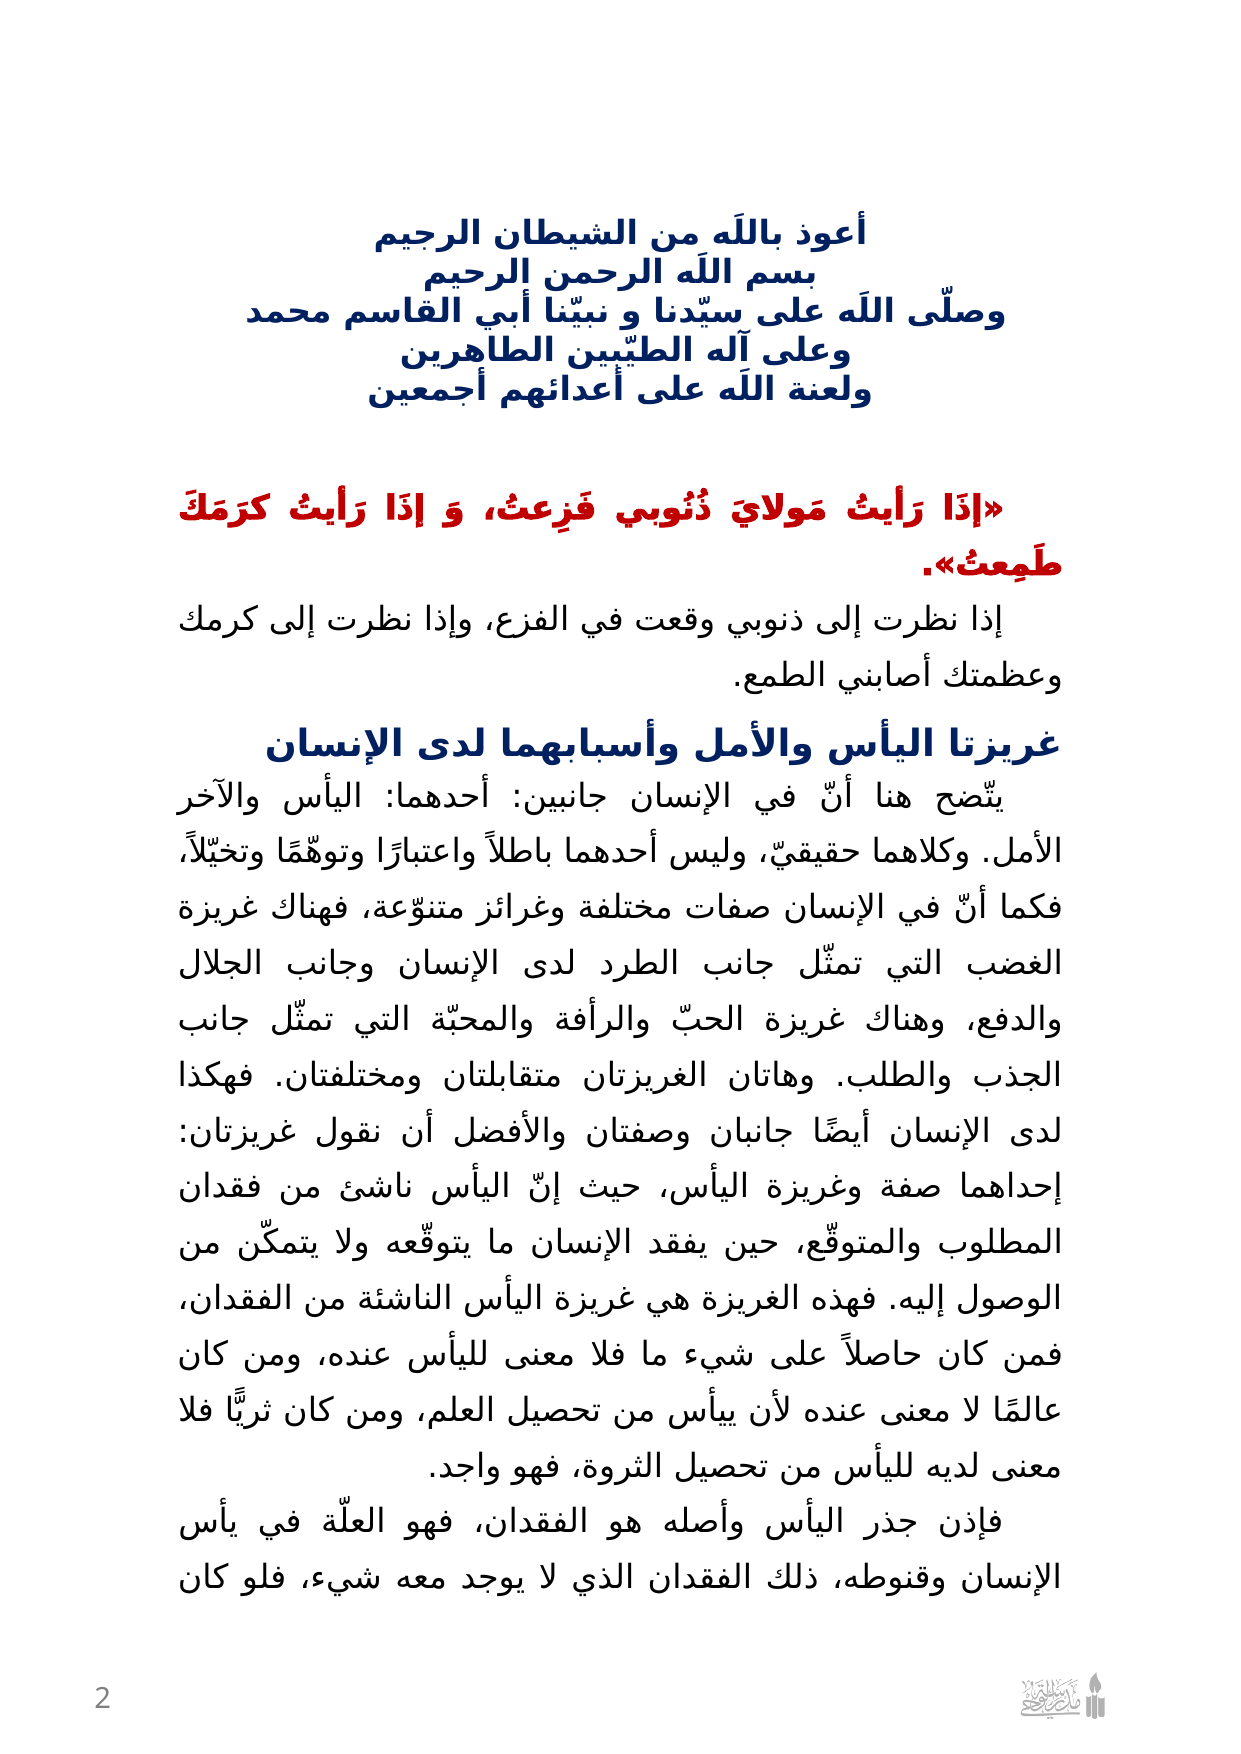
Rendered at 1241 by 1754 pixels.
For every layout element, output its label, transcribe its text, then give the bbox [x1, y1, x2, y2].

text إذا نظرت إلى ذنوبي وقعت في الفزع، وإذا نظرت إلى كرمك وعظمتك أصابني الطمع. [177, 597, 1063, 709]
text ولعنة اللَه على أعدائهم أجمعين‌ [177, 369, 1063, 408]
text «إذَا رَأيتُ مَولايَ ذُنُوبي فَزِعتُ، وَ إذَا رَأيتُ كرَمَكَ طَمِعتُ». [177, 486, 1063, 597]
text وعلى آله‌ الطيّبين الطاهرين [177, 330, 1063, 369]
text أعوذ باللَه من الشیطان الرجیم‌ [177, 213, 1063, 252]
picture [1020, 1672, 1105, 1719]
text يتّضح هنا أنّ في الإنسان جانبین: أحدهما: اليأس والآخر الأمل. وكلاهما حقيقيّ، وليس أحدهما باطلاً واعتبارًا وتوهّمًا وتخيّلاً، فكما أنّ في الإنسان صفات مختلفة وغرائز متنوّعة، فهناك غريزة الغضب التي تمثّل جانب الطرد لدى الإنسان وجانب الجلال والدفع، وهناك غريزة الحبّ والرأفة والمحبّة التي تمثّل جانب الجذب والطلب. وهاتان الغريزتان متقابلتان ومختلفتان. فهكذا لدى الإنسان أيضًا جانبان وصفتان والأفضل أن نقول غريزتان: إحداهما صفة وغريزة اليأس، حيث إنّ اليأس ناشئ من فقدان المطلوب والمتوقّع، حين يفقد الإنسان ما يتوقّعه ولا يتمكّن من الوصول إليه. فهذه الغريزة هي غريزة اليأس الناشئة من الفقدان، فمن كان حاصلاً على شيء ما فلا معنى لليأس عنده، ومن كان عالمًا لا معنى عنده لأن ييأس من تحصيل العلم، ومن كان ثريًّا فلا معنى لديه لليأس من تحصيل الثروة، فهو واجد. [177, 774, 1063, 1499]
text وصلّى اللَه على سيّدنا و نبيّنا أبي القاسم محمد [177, 291, 1063, 330]
title غريزتا اليأس والأمل وأسبابهما لدى الإنسان [177, 721, 1063, 765]
text بسم اللَه الرحمن الرحیم‌ [177, 252, 1063, 291]
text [177, 1499, 1063, 1611]
